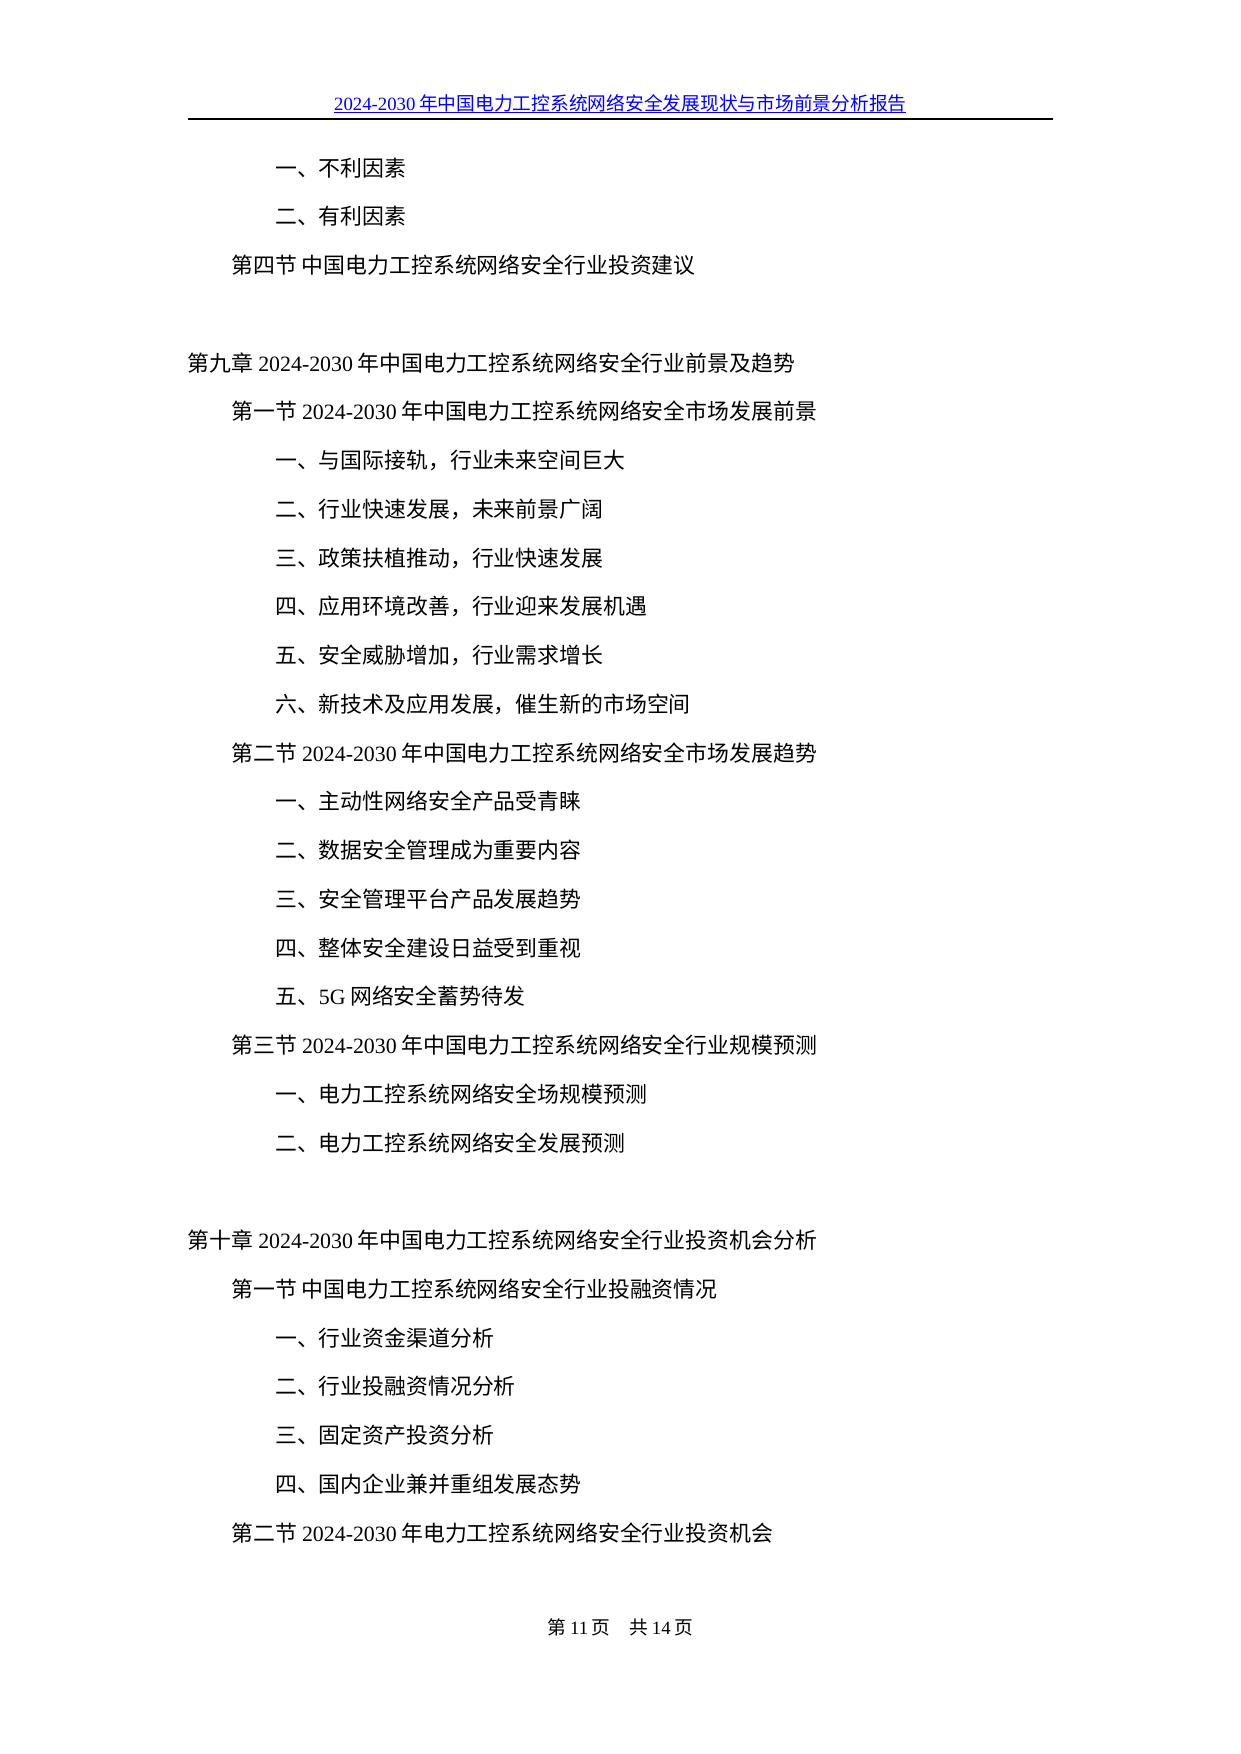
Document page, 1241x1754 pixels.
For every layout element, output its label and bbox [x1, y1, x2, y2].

text [187, 150, 1053, 1548]
